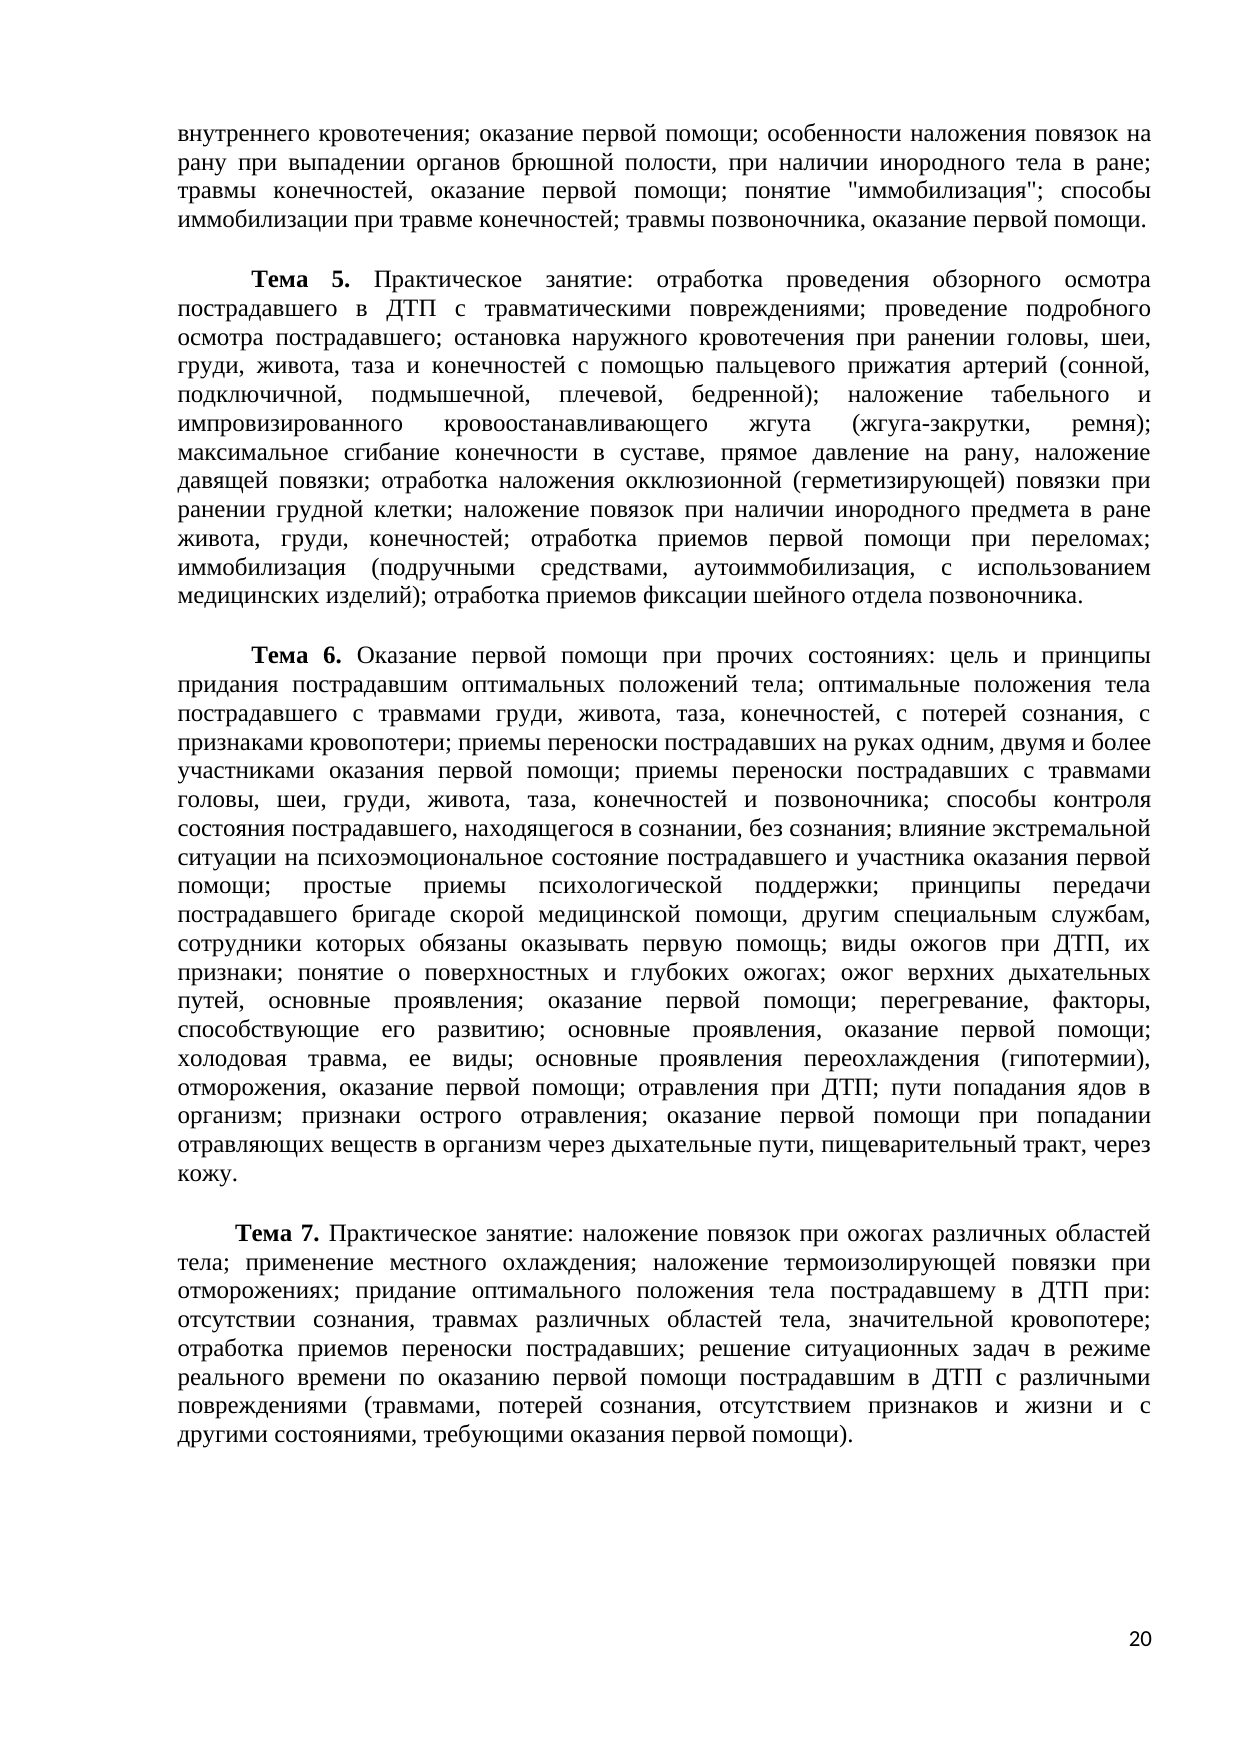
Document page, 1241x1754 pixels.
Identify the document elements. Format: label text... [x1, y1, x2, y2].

text Тема 6. Оказание первой помощи при прочих состояниях: цель и принципы придания пострадавшим оптимальных положений тела; оптимальные положения тела пострадавшего с травмами груди, живота, таза, конечностей, с потерей сознания, с признаками кровопотери; приемы переноски пострадавших на руках одним, двумя и более участниками оказания первой помощи; приемы переноски пострадавших с травмами головы, шеи, груди, живота, таза, конечностей и позвоночника; способы контроля состояния пострадавшего, находящегося в сознании, без сознания; влияние экстремальной ситуации на психоэмоциональное состояние пострадавшего и участника оказания первой помощи; простые приемы психологической поддержки; принципы передачи пострадавшего бригаде скорой медицинской помощи, другим специальным службам, сотрудники которых обязаны оказывать первую помощь; виды ожогов при ДТП, их признаки; понятие о поверхностных и глубоких ожогах; ожог верхних дыхательных путей, основные проявления; оказание первой помощи; перегревание, факторы, способствующие его развитию; основные проявления, оказание первой помощи; холодовая травма, ее виды; основные проявления переохлаждения (гипотермии), отморожения, оказание первой помощи; отравления при ДТП; пути попадания ядов в организм; признаки острого отравления; оказание первой помощи при попадании отравляющих веществ в организм через дыхательные пути, пищеварительный тракт, через кожу. [177, 641, 1152, 1187]
text Тема 7. Практическое занятие: наложение повязок при ожогах различных областей тела; применение местного охлаждения; наложение термоизолирующей повязки при отморожениях; придание оптимального положения тела пострадавшему в ДТП при: отсутствии сознания, травмах различных областей тела, значительной кровопотере; отработка приемов переноски пострадавших; решение ситуационных задач в режиме реального времени по оказанию первой помощи пострадавшим в ДТП с различными повреждениями (травмами, потерей сознания, отсутствием признаков и жизни и с другими состояниями, требующими оказания первой помощи). [177, 1218, 1152, 1448]
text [177, 118, 1152, 233]
text Тема 5. Практическое занятие: отработка проведения обзорного осмотра пострадавшего в ДТП с травматическими повреждениями; проведение подробного осмотра пострадавшего; остановка наружного кровотечения при ранении головы, шеи, груди, живота, таза и конечностей с помощью пальцевого прижатия артерий (сонной, подключичной, подмышечной, плечевой, бедренной); наложение табельного и импровизированного кровоостанавливающего жгута (жгуга-закрутки, ремня); максимальное сгибание конечности в суставе, прямое давление на рану, наложение давящей повязки; отработка наложения окклюзионной (герметизирующей) повязки при ранении грудной клетки; наложение повязок при наличии инородного предмета в ране живота, груди, конечностей; отработка приемов первой помощи при переломах; иммобилизация (подручными средствами, аутоиммобилизация, с использованием медицинских изделий); отработка приемов фиксации шейного отдела позвоночника. [177, 264, 1152, 609]
